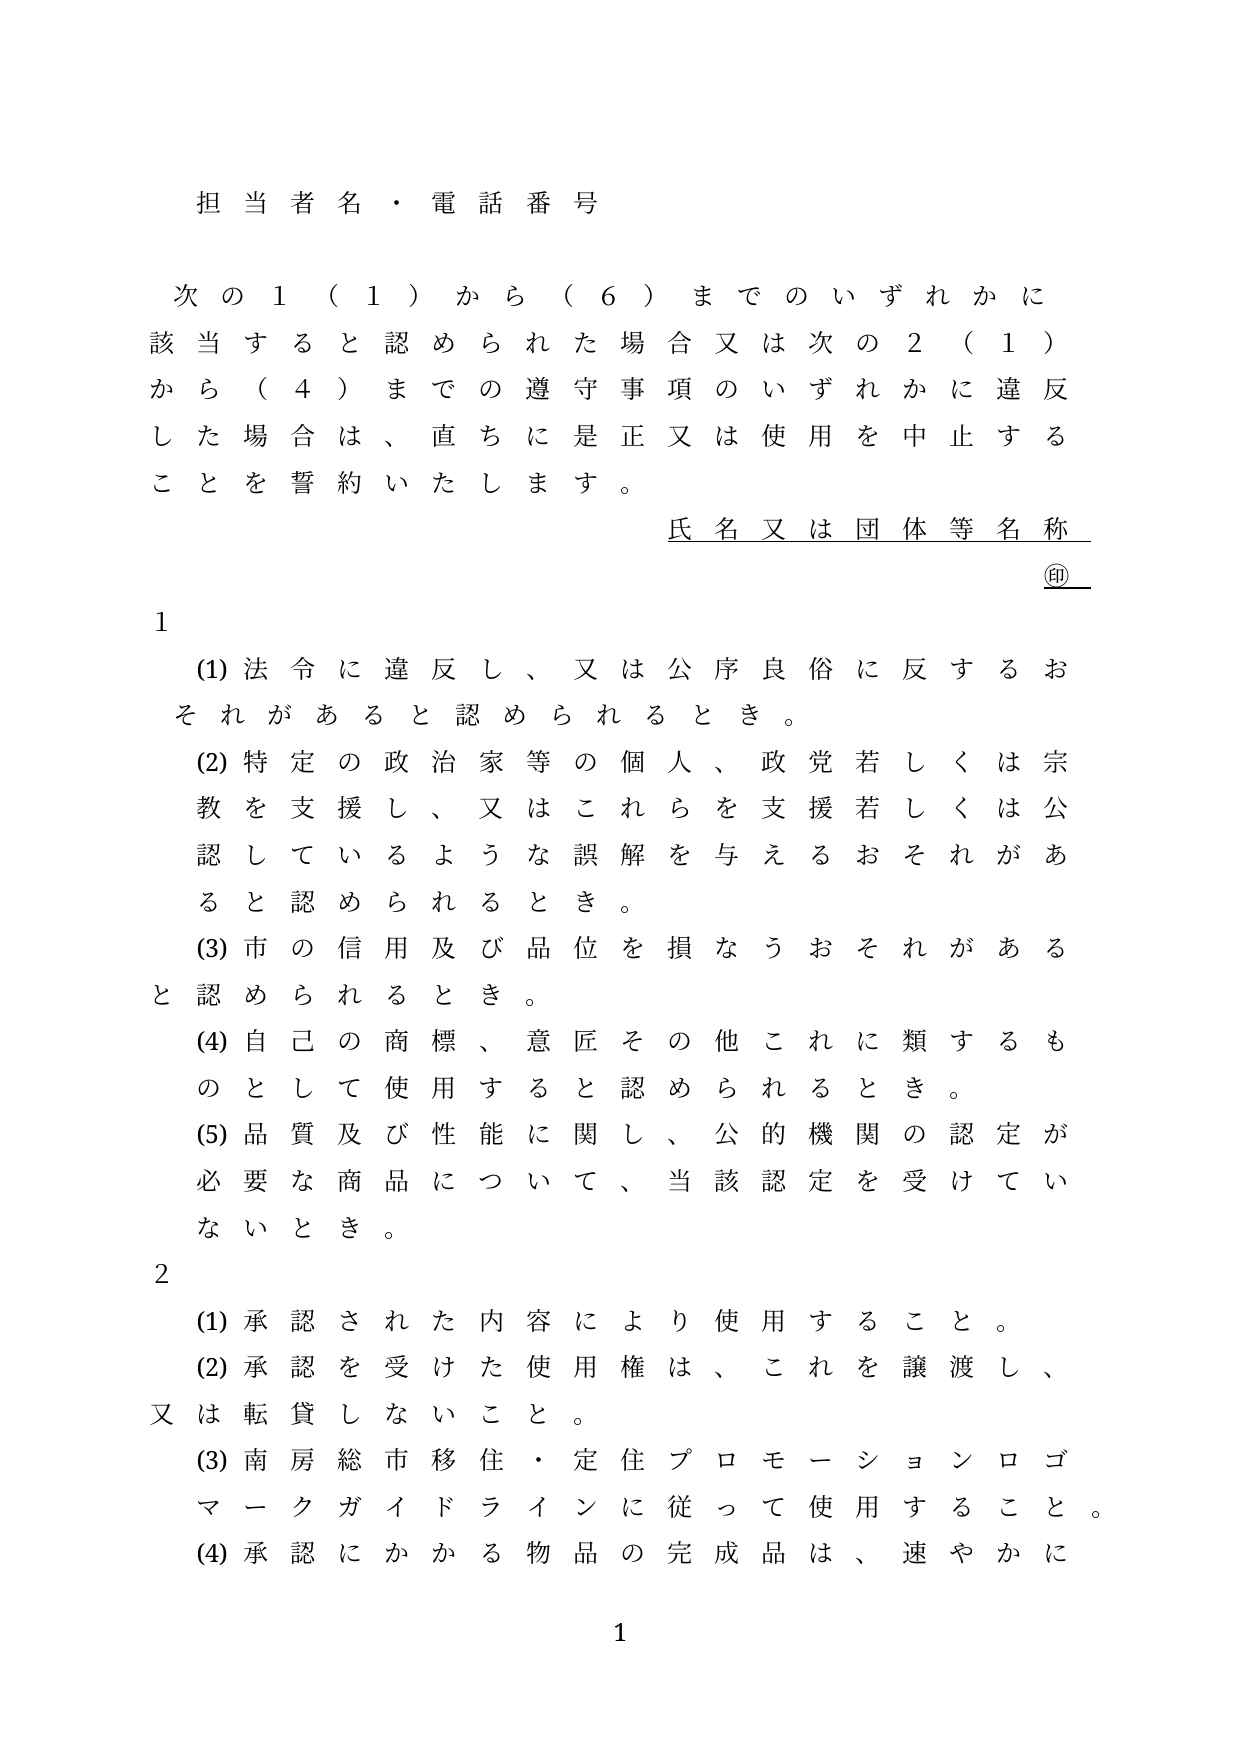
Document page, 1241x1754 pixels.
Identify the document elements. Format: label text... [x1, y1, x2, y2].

text (1) 法令に違反し、又は公序良俗に反するおそれがあると認められるとき。 [149, 644, 1091, 737]
text (2) 特定の政治家等の個人、政党若しくは宗教を支援し、又はこれらを支援若しくは公認しているような誤解を与えるおそれがあると認められるとき。 [149, 737, 1091, 923]
text ２ [149, 1249, 1091, 1296]
text (4) 自己の商標、意匠その他これに類するものとして使用すると認められるとき。 [149, 1017, 1091, 1110]
text 氏名又は団体等名称 ㊞ [149, 504, 1091, 598]
text (3) 南房総市移住・定住プロモーションロゴマークガイドラインに従って使用すること。 [149, 1436, 1091, 1529]
text (1) 承認された内容により使用すること。 [149, 1296, 1091, 1343]
text (5) 品質及び性能に関し、公的機関の認定が必要な商品について、当該認定を受けていないとき。 [149, 1110, 1091, 1249]
text １ [149, 598, 1091, 644]
text (3) 市の信用及び品位を損なうおそれがあると認められるとき。 [149, 923, 1091, 1017]
text 次の１（１）から（６）までのいずれかに該当すると認められた場合又は次の２（１）から（４）までの遵守事項のいずれかに違反した場合は、直ちに是正又は使用を中止することを誓約いたします。 [149, 272, 1091, 504]
text (2) 承認を受けた使用権は、これを譲渡し、又は転貸しないこと。 [149, 1343, 1091, 1436]
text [149, 1529, 1091, 1575]
text 担当者名・電話番号 [187, 178, 1091, 225]
